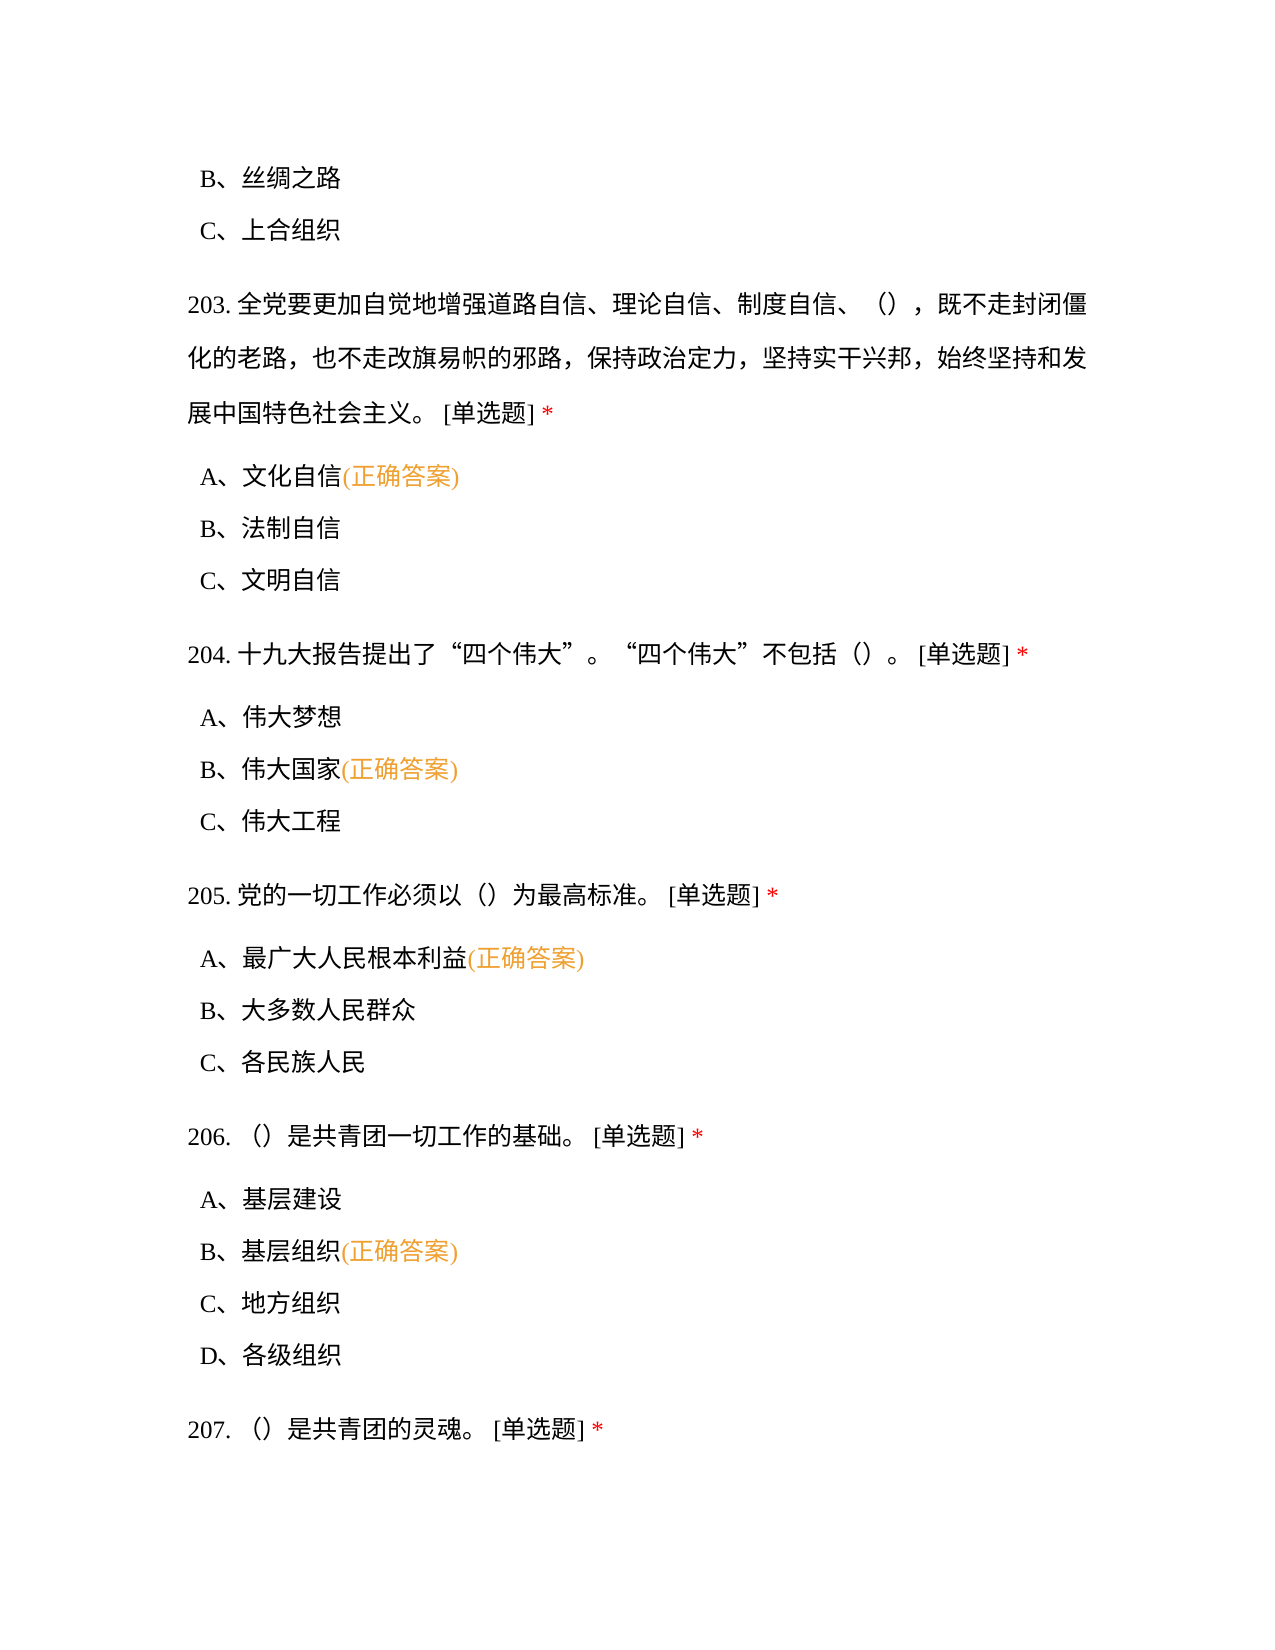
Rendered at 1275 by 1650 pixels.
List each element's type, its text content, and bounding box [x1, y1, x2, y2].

table_cell C、文明自信 [189, 553, 1088, 604]
text 206. （）是共青团一切工作的基础。 [单选题] * [187, 1116, 1087, 1152]
table_cell B、伟大国家(正确答案) [189, 742, 1088, 793]
table_cell C、各民族人民 [189, 1035, 1088, 1086]
text 205. 党的一切工作必须以（）为最高标准。 [单选题] * [187, 875, 1087, 911]
text 207. （）是共青团的灵魂。 [单选题] * [187, 1409, 1087, 1445]
text 203. 全党要更加自觉地增强道路自信、理论自信、制度自信、（），既不走封闭僵化的老路，也不走改旗易帜的邪路，保持政治定力，坚持实干兴邦，始终坚持和发展中国特色社会主义。 [单选题] * [187, 284, 1087, 429]
table_cell B、基层组织(正确答案) [189, 1224, 1088, 1274]
table_cell B、大多数人民群众 [189, 983, 1088, 1034]
table_header A、最广大人民根本利益(正确答案) [189, 931, 1088, 982]
table_cell D、各级组织 [189, 1328, 1088, 1379]
text 204. 十九大报告提出了“四个伟大”。“四个伟大”不包括（）。 [单选题] * [187, 634, 1087, 670]
table_cell C、上合组织 [189, 204, 1088, 254]
table_header A、基层建设 [189, 1172, 1088, 1222]
table_cell B、法制自信 [189, 501, 1088, 552]
table_header A、伟大梦想 [189, 690, 1088, 741]
table_cell B、丝绸之路 [189, 152, 1088, 202]
table_header A、文化自信(正确答案) [189, 449, 1088, 500]
table_cell C、地方组织 [189, 1276, 1088, 1327]
table_cell C、伟大工程 [189, 794, 1088, 845]
